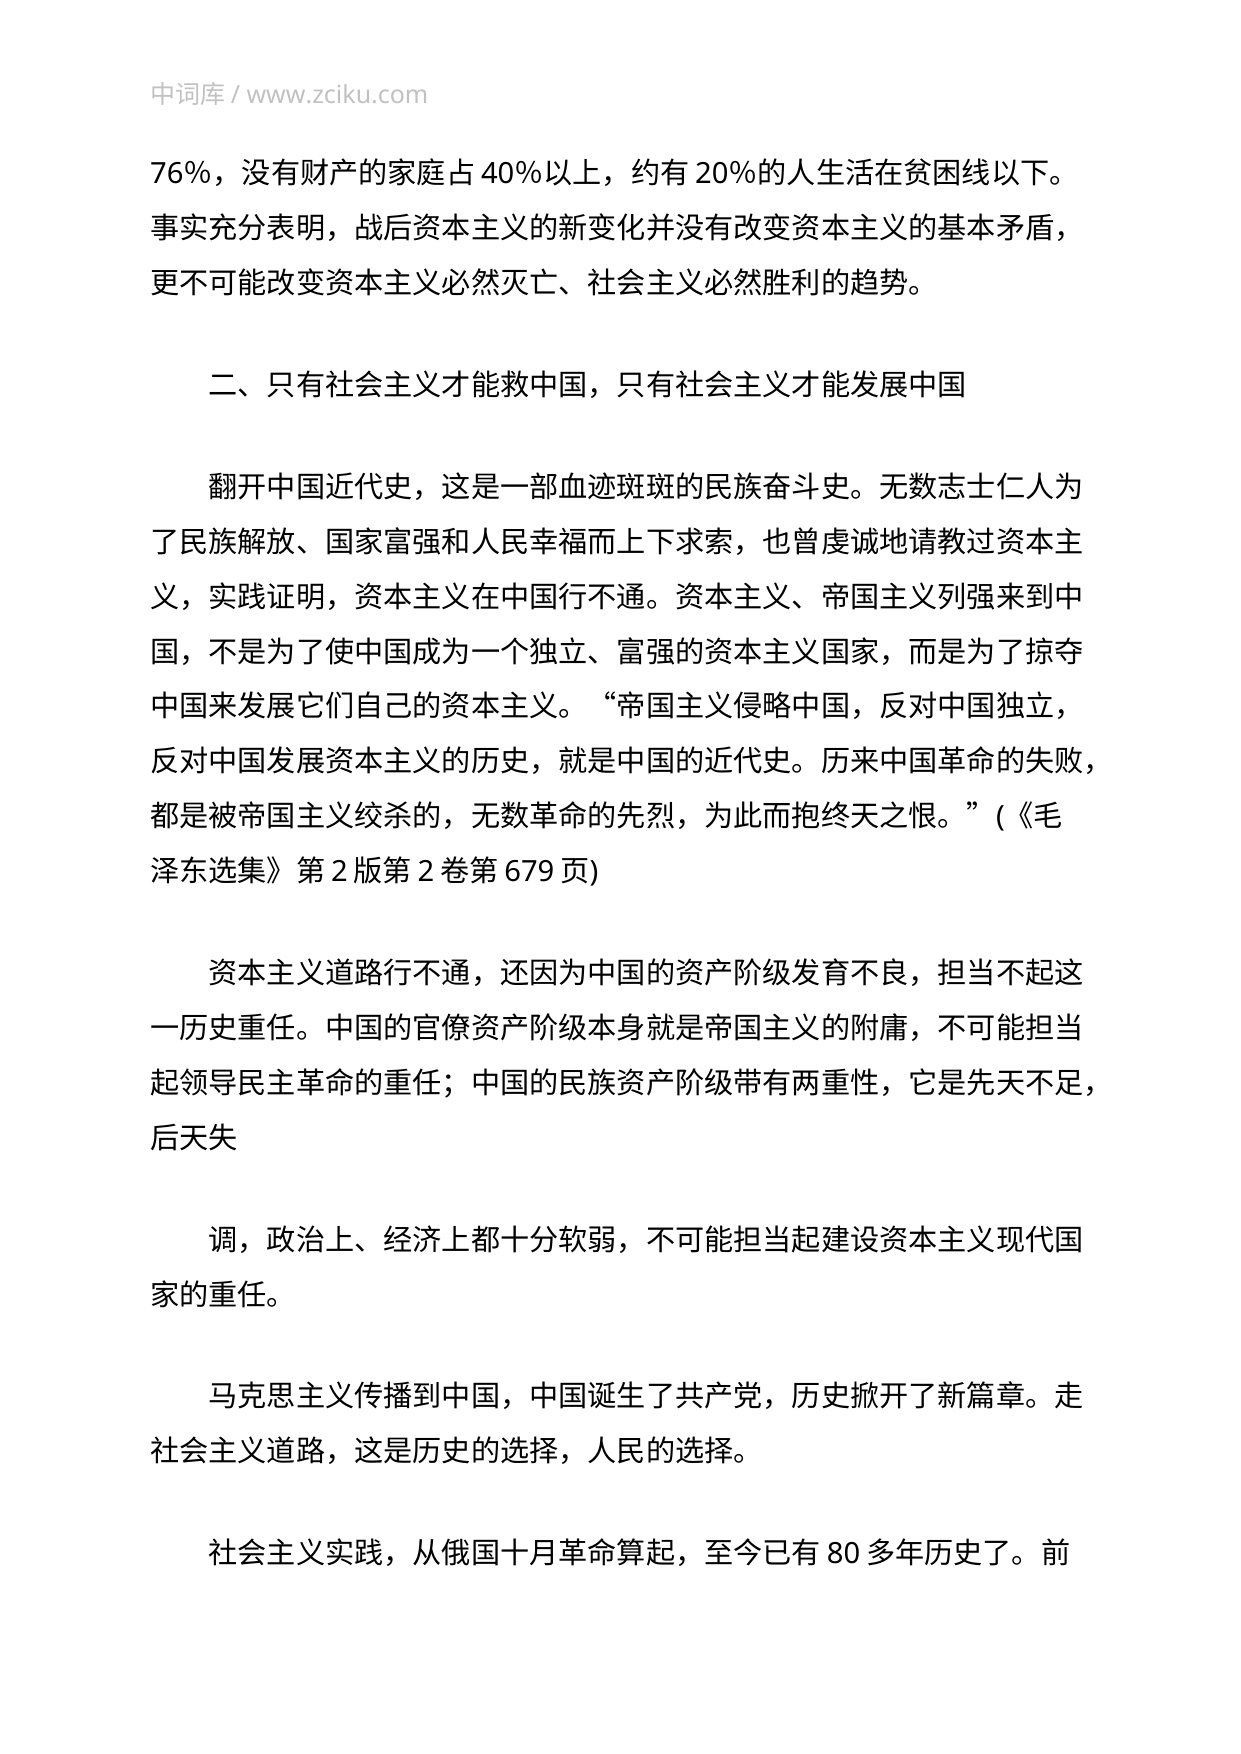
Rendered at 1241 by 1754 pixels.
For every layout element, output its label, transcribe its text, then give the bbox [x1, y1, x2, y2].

text 马克思主义传播到中国，中国诞生了共产党，历史掀开了新篇章。走社会主义道路，这是历史的选择，人民的选择。 [150, 1373, 1090, 1470]
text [150, 150, 1090, 302]
text 二、只有社会主义才能救中国，只有社会主义才能发展中国 [150, 362, 1090, 404]
text 资本主义道路行不通，还因为中国的资产阶级发育不良，担当不起这一历史重任。中国的官僚资产阶级本身就是帝国主义的附庸，不可能担当起领导民主革命的重任；中国的民族资产阶级带有两重性，它是先天不足，后天失 [150, 950, 1090, 1157]
text 翻开中国近代史，这是一部血迹斑斑的民族奋斗史。无数志士仁人为了民族解放、国家富强和人民幸福而上下求索，也曾虔诚地请教过资本主义，实践证明，资本主义在中国行不通。资本主义、帝国主义列强来到中国，不是为了使中国成为一个独立、富强的资本主义国家，而是为了掠夺中国来发展它们自己的资本主义。“帝国主义侵略中国，反对中国独立，反对中国发展资本主义的历史，就是中国的近代史。历来中国革命的失败，都是被帝国主义绞杀的，无数革命的先烈，为此而抱终天之恨。”(《毛泽东选集》第2版第2卷第679页) [150, 463, 1090, 890]
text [150, 1529, 1090, 1572]
text 调，政治上、经济上都十分软弱，不可能担当起建设资本主义现代国家的重任。 [150, 1216, 1090, 1313]
